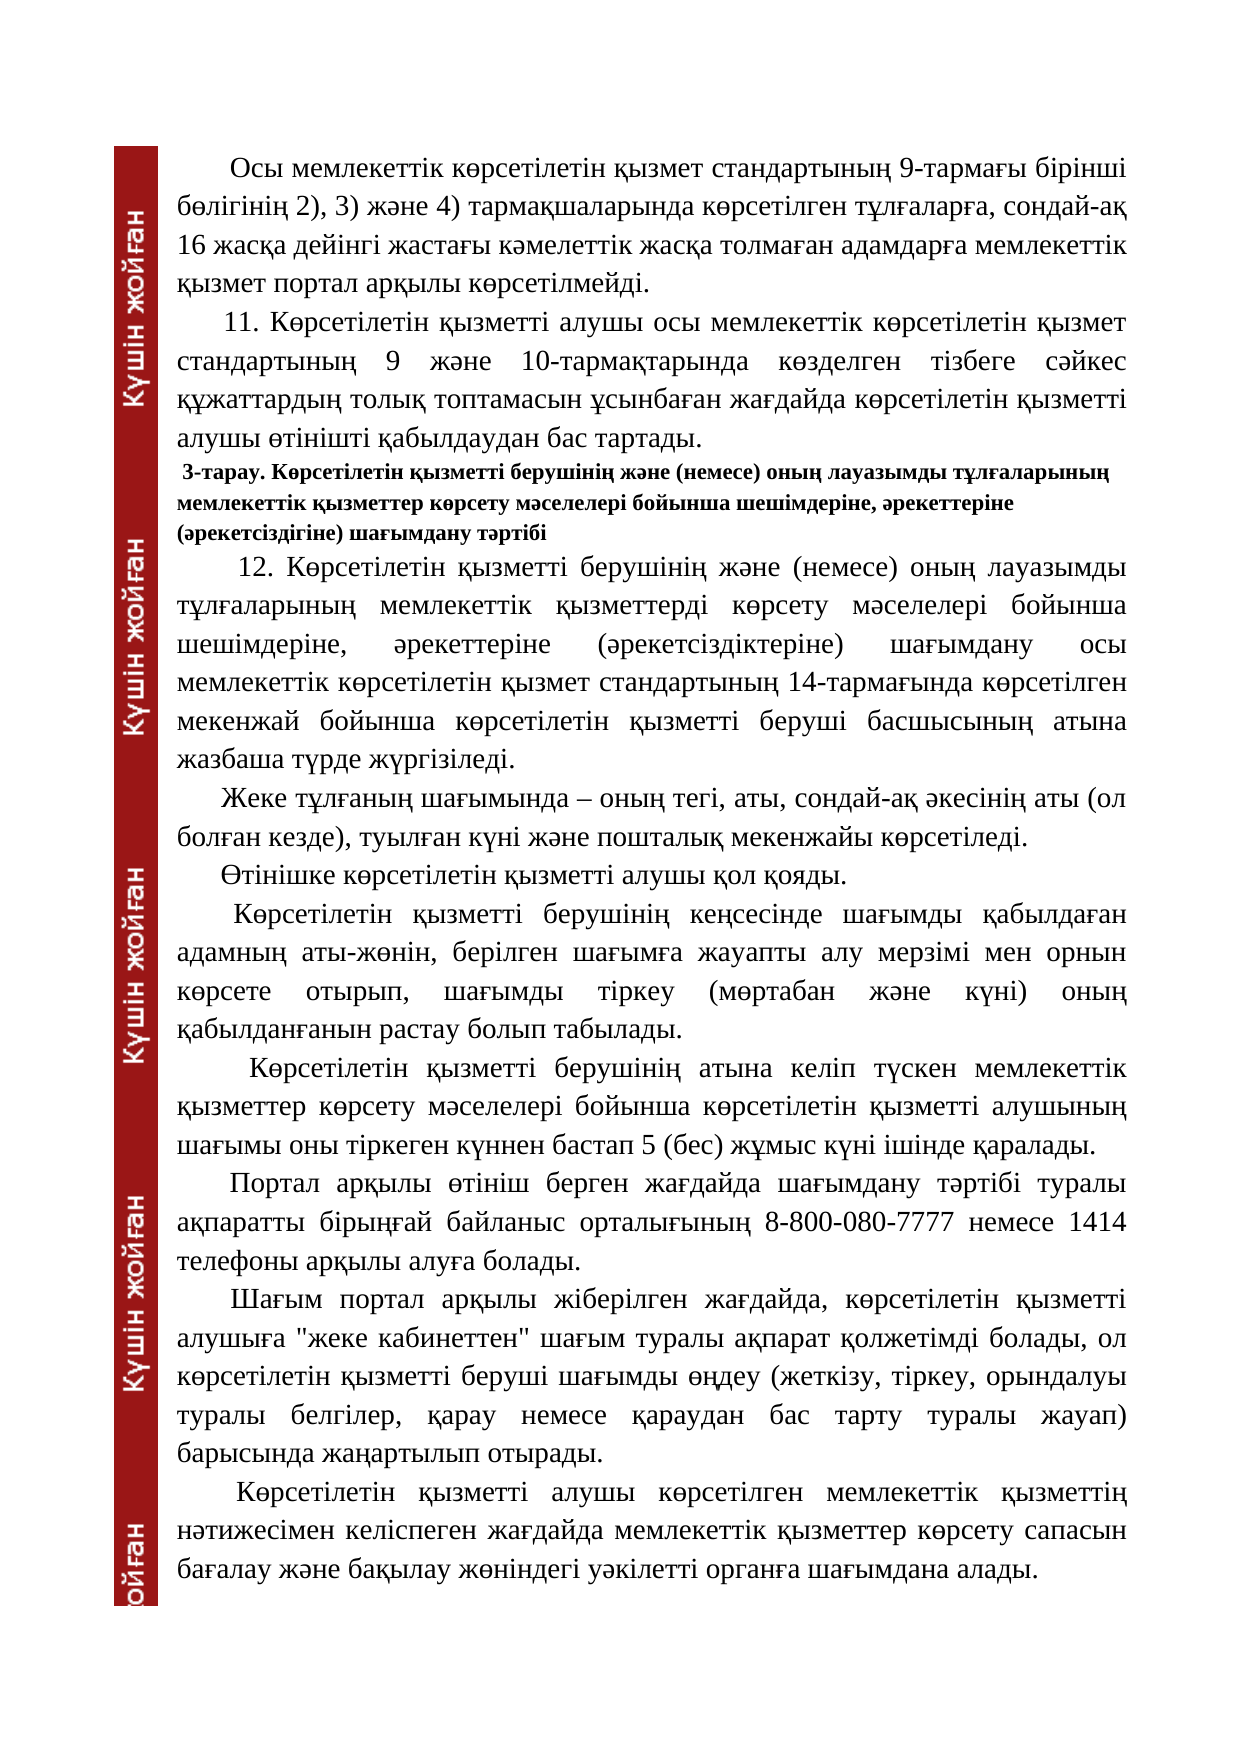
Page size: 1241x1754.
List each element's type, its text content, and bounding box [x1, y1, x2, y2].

text 12. Көрсетілетін қызметті берушінің және (немесе) оның лауазымды тұлғаларының мемлекеттік қызметтерді көрсету мәселелері бойынша шешімдеріне, әрекеттеріне (әрекетсіздіктеріне) шағымдану осы мемлекеттік көрсетілетін қызмет стандартының 14-тармағында көрсетілген мекенжай бойынша көрсетілетін қызметті беруші басшысының атына жазбаша түрде жүргізіледі. [112, 549, 1128, 775]
text Өтінішке көрсетілетін қызметті алушы қол қояды. [112, 857, 1128, 891]
picture [114, 453, 158, 458]
picture [114, 775, 158, 780]
text 3-тарау. Көрсетілетін қызметті берушінің және (немесе) оның лауазымды тұлғаларының мемлекеттік қызметтер көрсету мәселелері бойынша шешімдеріне, әрекеттеріне (әрекетсіздігіне) шағымдану тәртібі [112, 458, 1128, 545]
picture [114, 299, 158, 304]
picture [114, 1161, 158, 1166]
picture [114, 545, 158, 549]
text Портал арқылы өтініш берген жағдайда шағымдану тәртібі туралы ақпаратты бірыңғай байланыс орталығының 8-800-080-7777 немесе 1414 телефоны арқылы алуға болады. [112, 1166, 1128, 1276]
picture [114, 1469, 158, 1474]
text Осы мемлекеттік көрсетілетін қызмет стандартының 9-тармағы бірінші бөлігінің 2), 3) және 4) тармақшаларында көрсетілген тұлғаларға, сондай-ақ 16 жасқа дейінгі жастағы кәмелеттік жасқа толмаған адамдарға мемлекеттік қызмет портал арқылы көрсетілмейді. [112, 150, 1128, 299]
text Көрсетілетін қызметті алушы көрсетілген мемлекеттік қызметтің нәтижесімен келіспеген жағдайда мемлекеттік қызметтер көрсету сапасын бағалау және бақылау жөніндегі уәкілетті органға шағымдана алады. [112, 1474, 1128, 1584]
picture [114, 852, 158, 857]
text Жеке тұлғаның шағымында – оның тегі, аты, сондай-ақ әкесінің аты (ол болған кезде), туылған күні және пошталық мекенжайы көрсетіледі. [112, 780, 1128, 852]
picture [114, 891, 158, 896]
text Көрсетілетін қызметті берушінің кеңсесінде шағымды қабылдаған адамның аты-жөнін, берілген шағымға жауапты алу мерзімі мен орнын көрсете отырып, шағымды тіркеу (мөртабан және күні) оның қабылданғанын растау болып табылады. [112, 896, 1128, 1045]
picture [114, 1276, 158, 1281]
text Көрсетілетін қызметті берушінің атына келіп түскен мемлекеттік қызметтер көрсету мәселелері бойынша көрсетілетін қызметті алушының шағымы оны тіркеген күннен бастап 5 (бес) жұмыс күні ішінде қаралады. [112, 1050, 1128, 1161]
text 11. Көрсетілетін қызметті алушы осы мемлекеттік көрсетілетін қызмет стандартының 9 және 10-тармақтарында көзделген тізбеге сәйкес құжаттардың толық топтамасын ұсынбаған жағдайда көрсетілетін қызметті алушы өтінішті қабылдаудан бас тартады. [112, 304, 1128, 453]
picture [114, 1584, 158, 1606]
picture [114, 1045, 158, 1050]
text Шағым портал арқылы жіберілген жағдайда, көрсетілетін қызметті алушыға "жеке кабинеттен" шағым туралы ақпарат қолжетімді болады, ол көрсетілетін қызметті беруші шағымды өңдеу (жеткізу, тіркеу, орындалуы туралы белгілер, қарау немесе қараудан бас тарту туралы жауап) барысында жаңартылып отырады. [112, 1281, 1128, 1469]
picture [114, 146, 158, 150]
